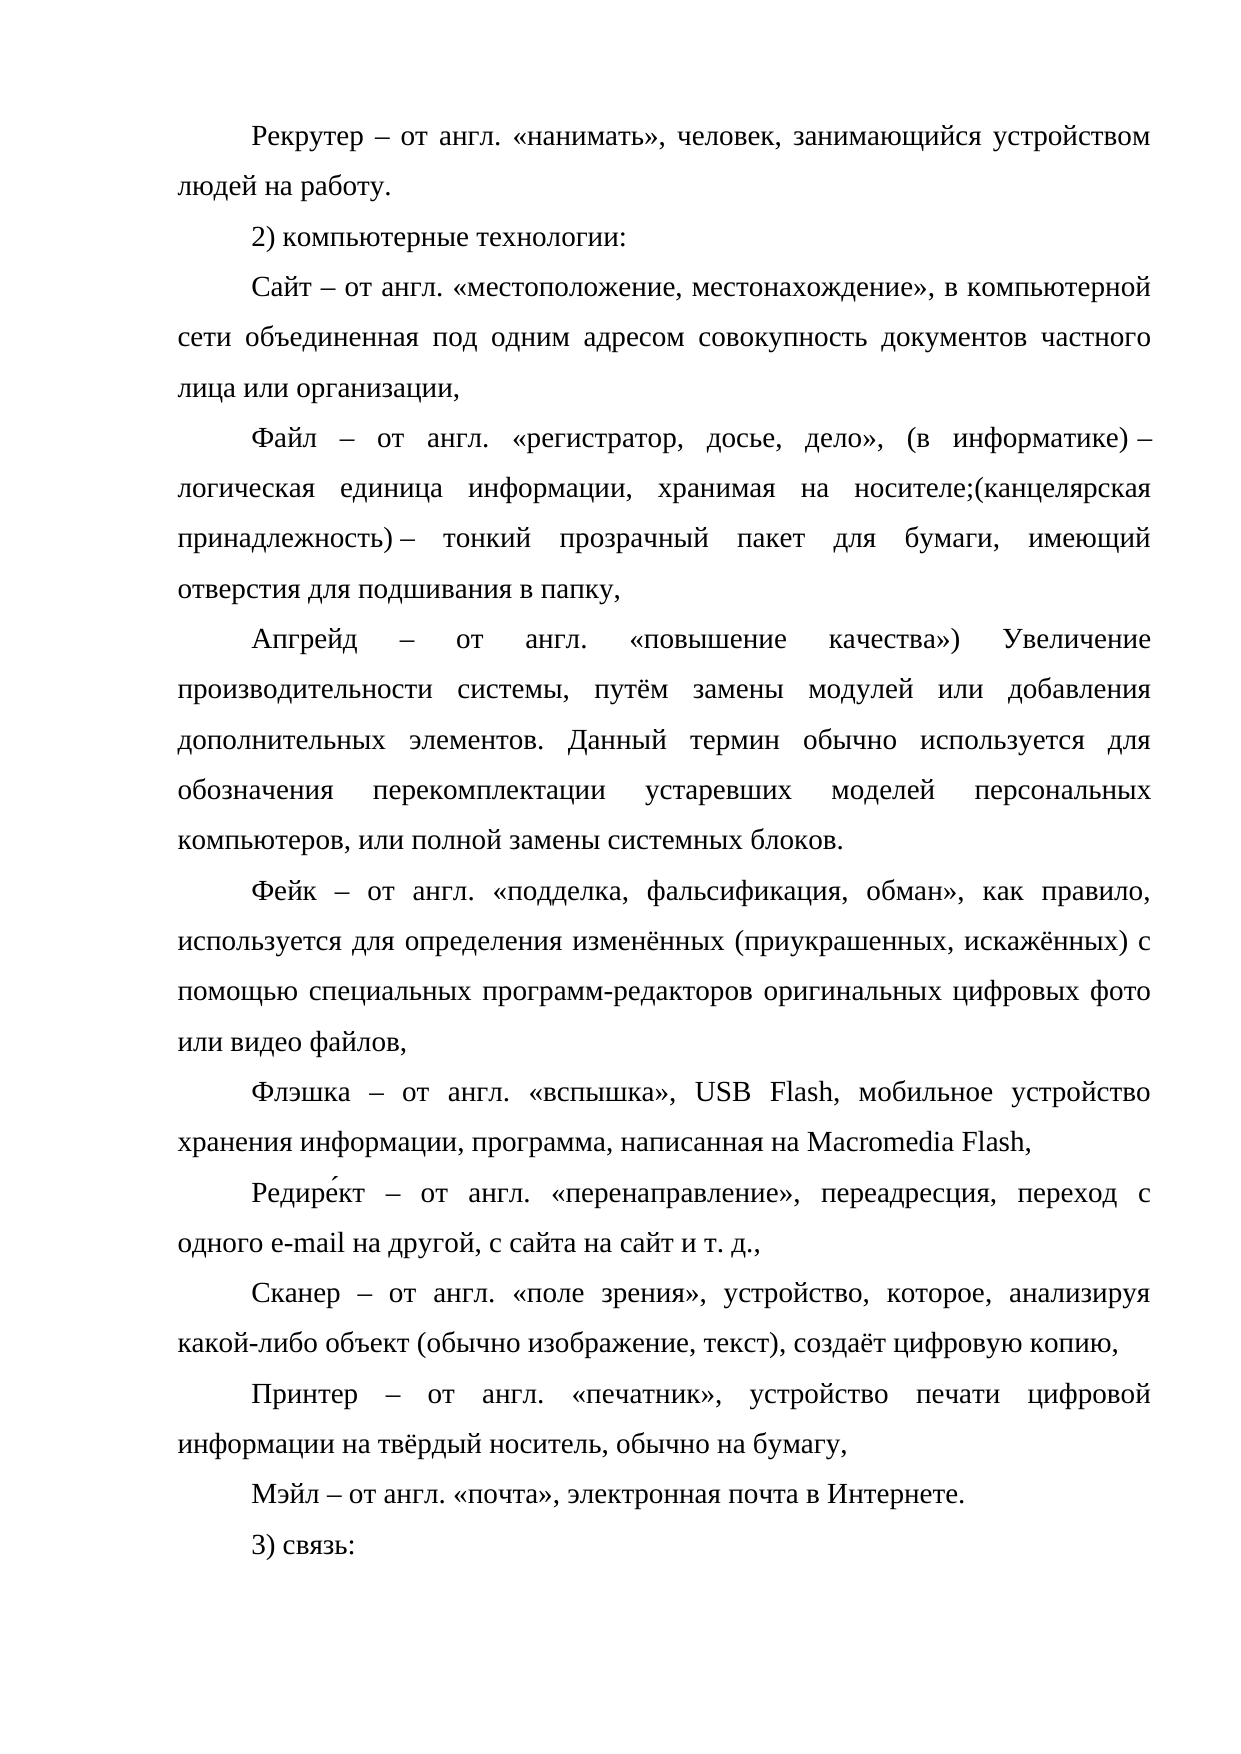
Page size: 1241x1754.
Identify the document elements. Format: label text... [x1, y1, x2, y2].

text Мэйл – от англ. «почта», электронная почта в Интернете. [177, 1477, 1152, 1510]
text Флэшка – от англ. «вспышка», USB Flash, мобильное устройство хранения информации, программа, написанная на Macromedia Flash, [177, 1074, 1152, 1158]
text 3) связь: [177, 1527, 1152, 1560]
text Сайт – от англ. «местоположение, местонахождение», в компьютерной сети объединенная под одним адресом совокупность документов частного лица или организации, [177, 269, 1152, 403]
text 2) компьютерные технологии: [177, 219, 1152, 252]
text Апгрейд – от англ. «повышение качества») Увеличение производительности системы, путём замены модулей или добавления дополнительных элементов. Данный термин обычно используется для обозначения перекомплектации устаревших моделей персональных компьютеров, или полной замены системных блоков. [177, 621, 1152, 856]
text Файл – от англ. «регистратор, досье, дело», (в информатике) – логическая единица информации, хранимая на носителе;(канцелярская принадлежность) – тонкий прозрачный пакет для бумаги, имеющий отверстия для подшивания в папку, [177, 420, 1152, 604]
text Рекрутер – от англ. «нанимать», человек, занимающийся устройством людей на работу. [177, 118, 1152, 202]
text Сканер – от англ. «поле зрения», устройство, которое, анализируя какой-либо объект (обычно изображение, текст), создаёт цифровую копию, [177, 1275, 1152, 1359]
text Принтер – от англ. «печатник», устройство печати цифровой информации на твёрдый носитель, обычно на бумагу, [177, 1376, 1152, 1460]
text Редире́кт – от англ. «перенаправление», переадресция, переход с одного e-mail на другой, с сайта на сайт и т. д., [177, 1175, 1152, 1258]
text Фейк – от англ. «подделка, фальсификация, обман», как правило, используется для определения изменённых (приукрашенных, искажённых) с помощью специальных программ-редакторов оригинальных цифровых фото или видео файлов, [177, 873, 1152, 1057]
